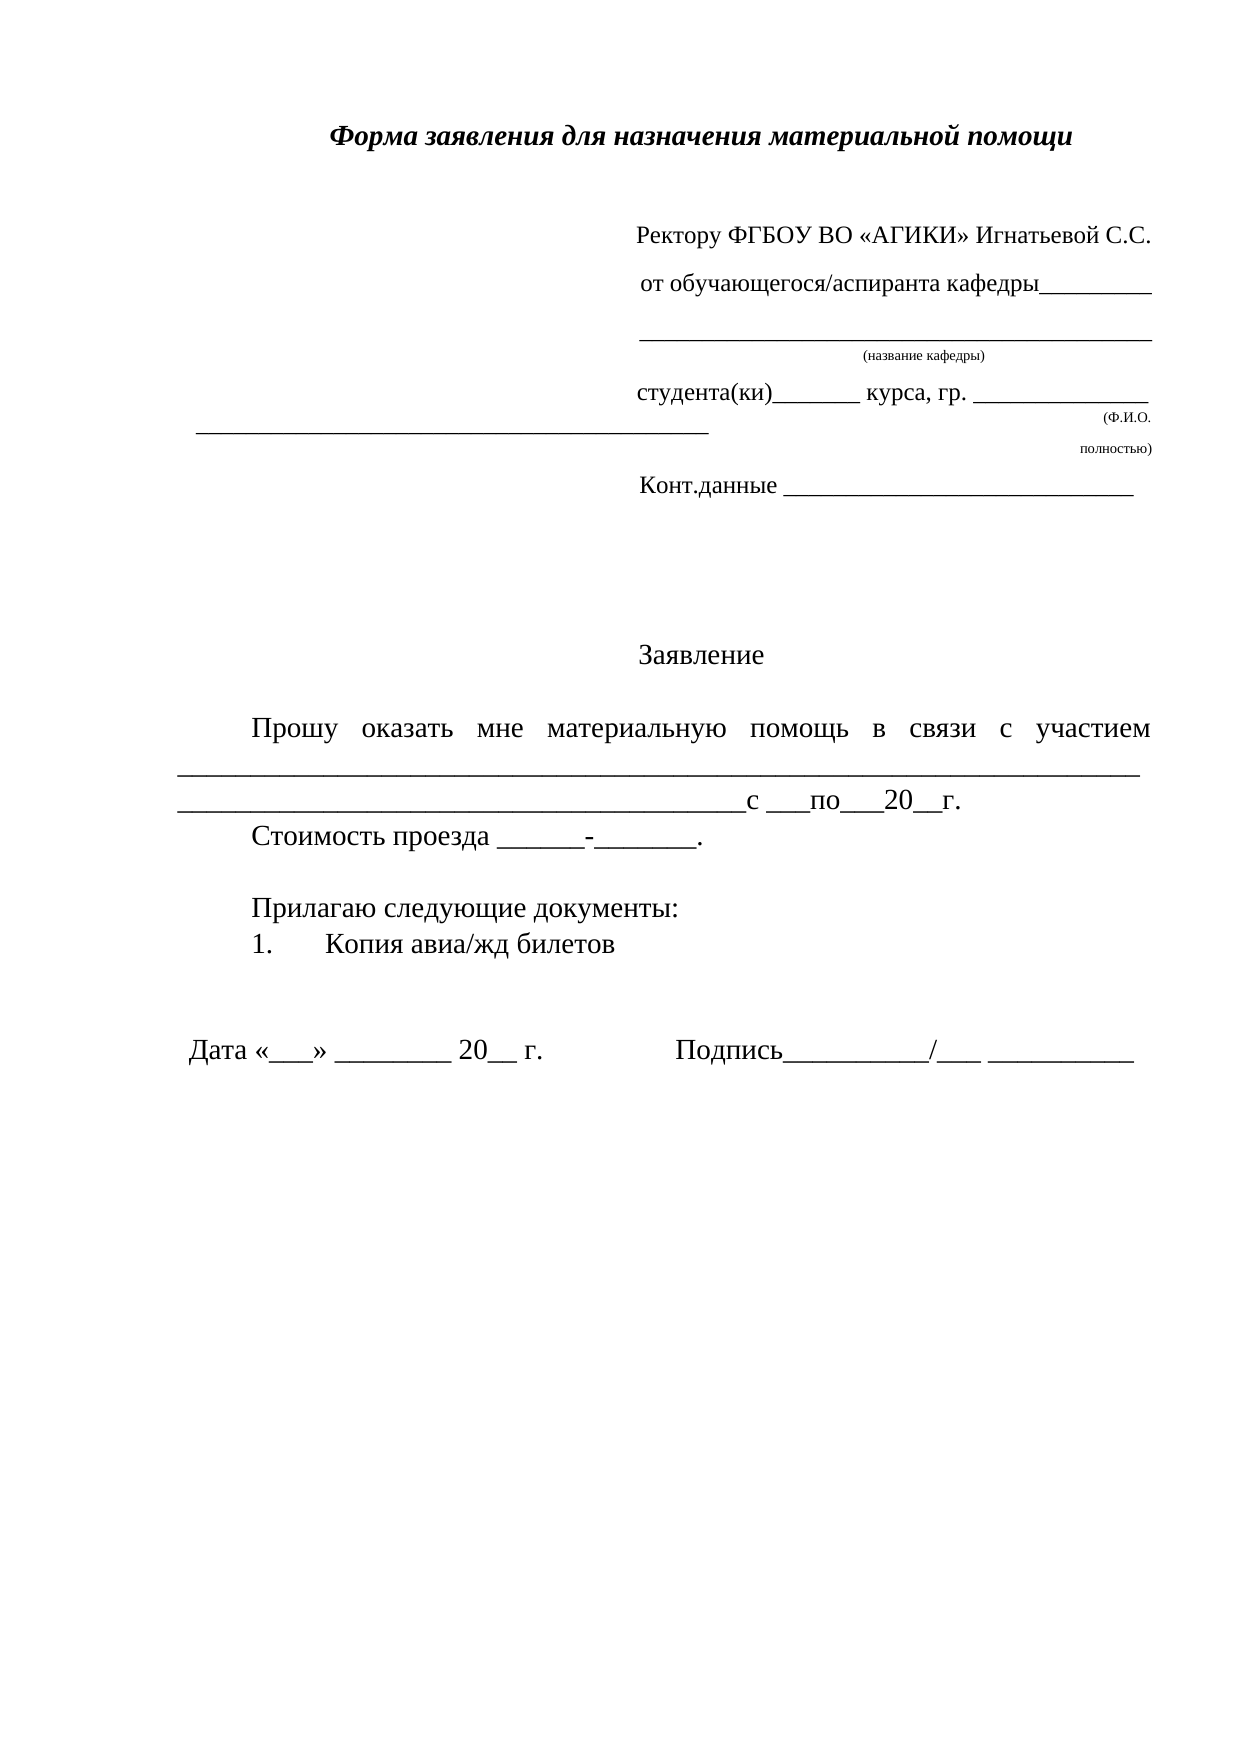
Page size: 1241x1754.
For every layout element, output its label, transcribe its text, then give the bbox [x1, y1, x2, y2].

text студента(ки)_______ курса, гр. ______________ [177, 377, 1152, 406]
text Стоимость проезда ______-_______. [177, 818, 1152, 852]
table_header Дата «___» ________ 20__ г. [177, 1033, 664, 1066]
text Ректору ФГБОУ ВО «АГИКИ» Игнатьевой С.С. [177, 220, 1152, 249]
list Копия авиа/жд билетов [251, 927, 1152, 960]
text (название кафедры) [177, 346, 1152, 375]
text Конт.данные ____________________________ [177, 471, 1152, 499]
text Заявление [177, 637, 1152, 671]
text от обучающегося/аспиранта кафедры_________ [177, 268, 1152, 296]
text Форма заявления для назначения материальной помощи [177, 118, 1152, 152]
text _________________________________________ [177, 315, 1152, 344]
text _________________________________________ (Ф.И.О. полностью) [177, 408, 1152, 468]
text Прошу оказать мне материальную помощь в связи с участием _________________________________________________________________________________________________________с ___по___20__г. [177, 710, 1152, 816]
table_header Подпись__________/___ __________ [664, 1033, 1151, 1066]
text Прилагаю следующие документы: [177, 891, 1152, 924]
